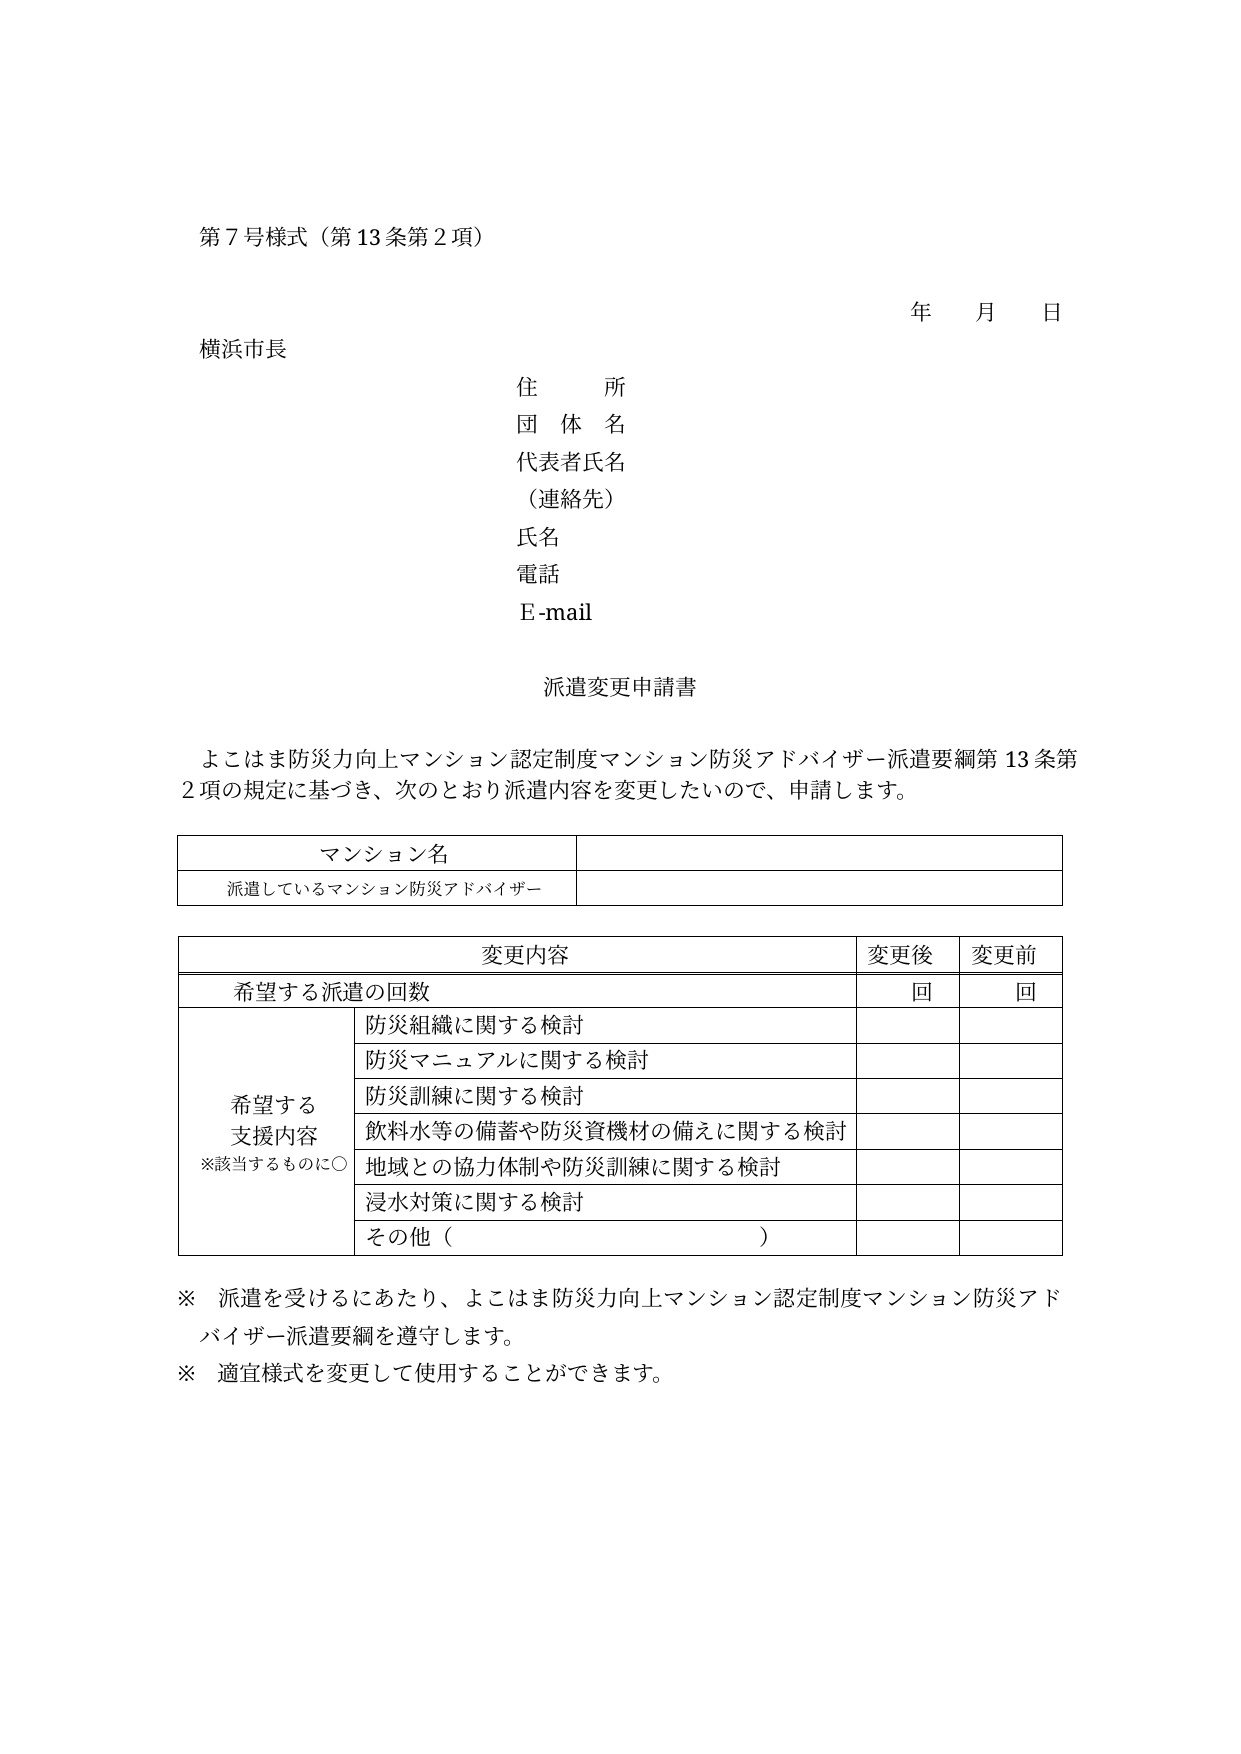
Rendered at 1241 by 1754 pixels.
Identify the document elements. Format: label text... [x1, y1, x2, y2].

table_cell [960, 1114, 1062, 1149]
table_header 変更内容 [179, 937, 856, 972]
text 横浜市長 [177, 329, 1063, 367]
table_cell [857, 1008, 959, 1042]
text 住 所 [177, 367, 1063, 404]
table_cell 浸水対策に関する検討 [355, 1185, 856, 1219]
text 派遣変更申請書 [177, 667, 1063, 704]
text 氏名 [177, 517, 1063, 554]
text Ｅ-mail [177, 592, 1063, 629]
table_cell 回 [857, 975, 959, 1007]
table_cell [960, 1044, 1062, 1078]
table_cell [960, 1185, 1062, 1219]
table_cell 防災訓練に関する検討 [355, 1079, 856, 1113]
text 代表者氏名 [177, 442, 1063, 479]
table_cell その他（ ） [355, 1221, 856, 1255]
table_header 変更前 [960, 937, 1062, 972]
text 団 体 名 [177, 404, 1063, 442]
table_header マンション名 [178, 836, 576, 870]
table_cell [960, 1008, 1062, 1042]
text 年 月 日 [177, 292, 1063, 329]
table_cell 地域との協力体制や防災訓練に関する検討 [355, 1150, 856, 1184]
table_header [577, 836, 1062, 870]
table_cell 回 [960, 975, 1062, 1007]
table_cell [857, 1221, 959, 1255]
table_cell 希望する派遣の回数 [179, 975, 856, 1007]
text （連絡先） [177, 479, 1063, 517]
table_cell 派遣しているマンション防災アドバイザー [178, 871, 576, 905]
table_cell [960, 1150, 1062, 1184]
table_cell [857, 1185, 959, 1219]
text よこはま防災力向上マンション認定制度マンション防災アドバイザー派遣要綱第13条第２項の規定に基づき、次のとおり派遣内容を変更したいので、申請します。 [177, 742, 1078, 805]
table_cell [857, 1114, 959, 1149]
table_cell 飲料水等の備蓄や防災資機材の備えに関する検討 [355, 1114, 856, 1149]
table_cell [857, 1079, 959, 1113]
table_cell 防災組織に関する検討 [355, 1008, 856, 1042]
table_cell [857, 1150, 959, 1184]
text ※ 適宜様式を変更して使用することができます。 [177, 1354, 1063, 1391]
text 電話 [177, 554, 1063, 592]
table_cell [577, 871, 1062, 905]
table_cell [960, 1221, 1062, 1255]
text 第７号様式（第13条第２項） [177, 217, 1063, 254]
table_header 変更後 [857, 937, 959, 972]
text ※ 派遣を受けるにあたり、よこはま防災力向上マンション認定制度マンション防災アドバイザー派遣要綱を遵守します。 [177, 1279, 1063, 1354]
table_cell [857, 1044, 959, 1078]
table_cell 希望する 支援内容 ※該当するものに○ [179, 1008, 354, 1255]
table_cell 防災マニュアルに関する検討 [355, 1044, 856, 1078]
table_cell [960, 1079, 1062, 1113]
